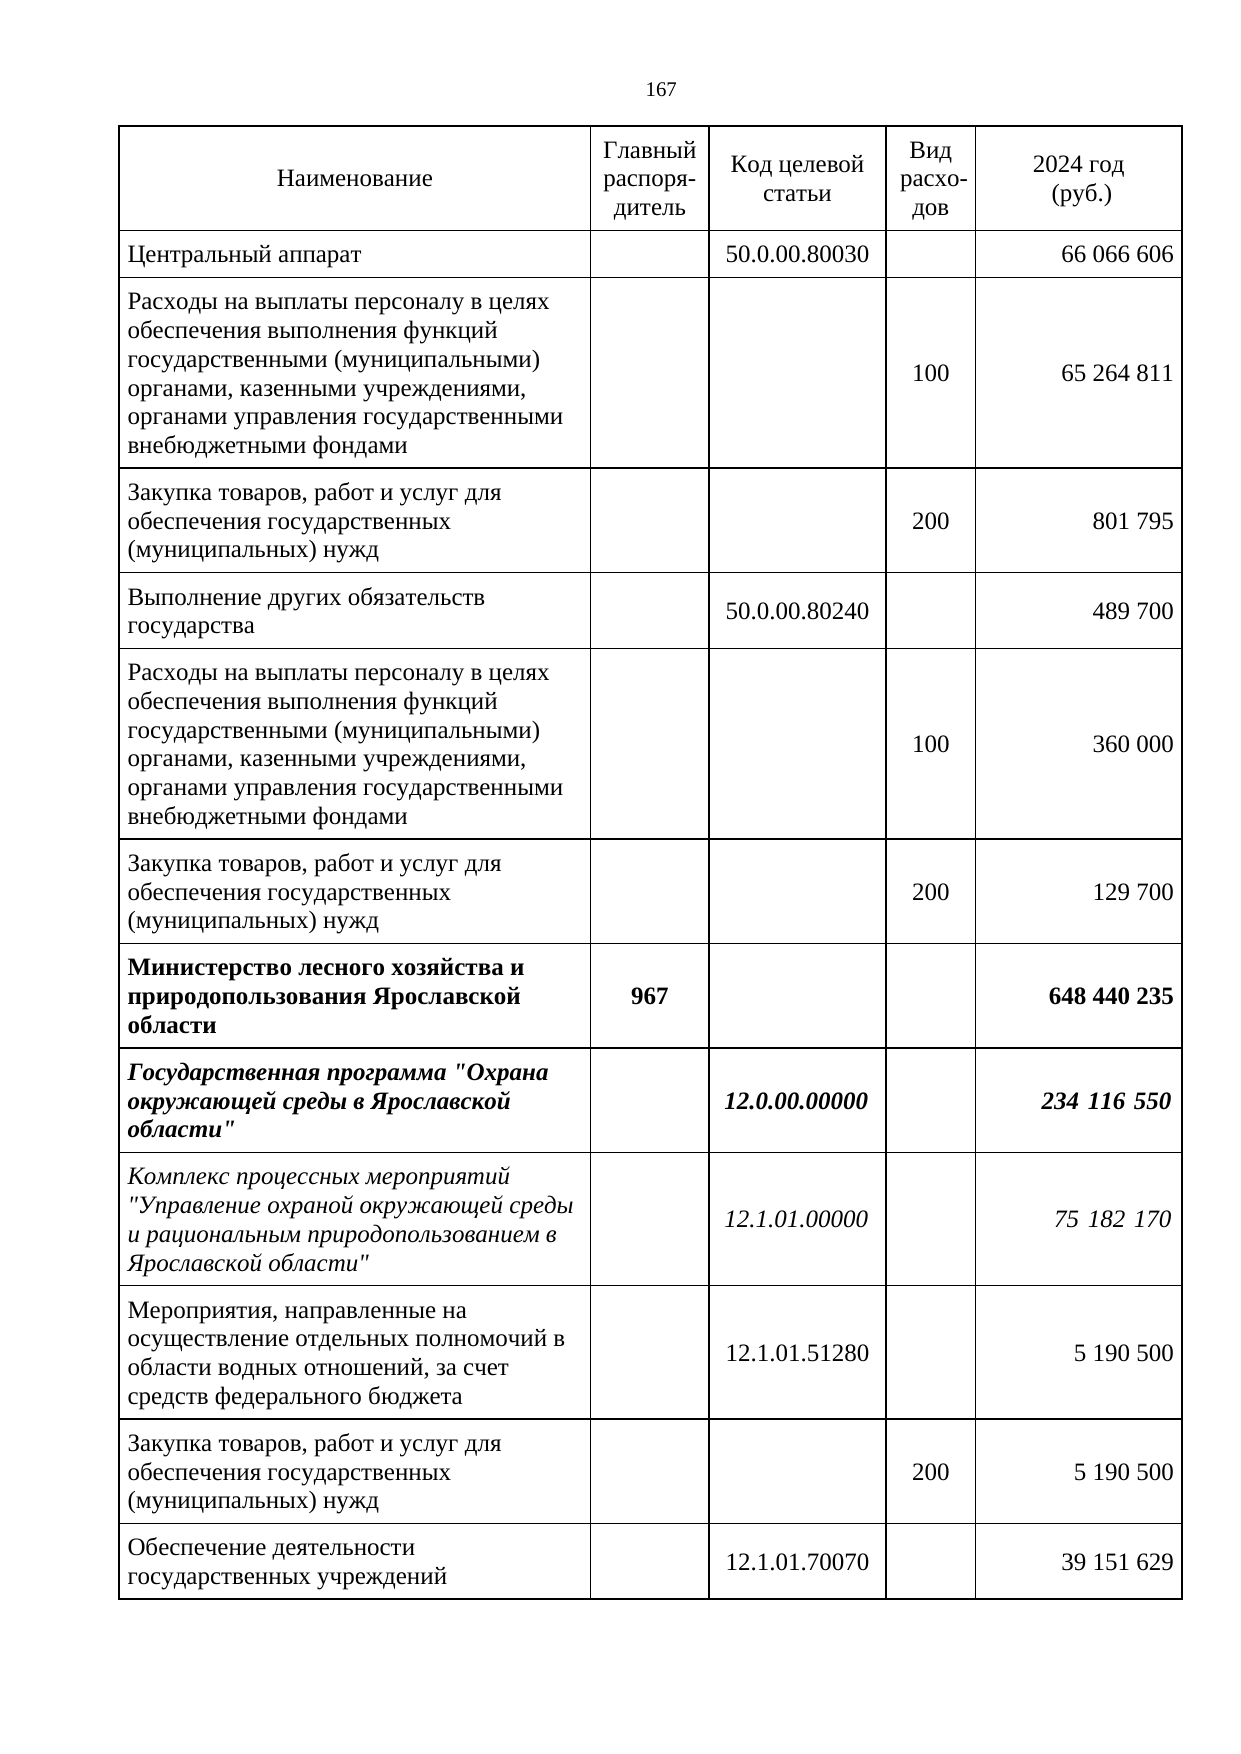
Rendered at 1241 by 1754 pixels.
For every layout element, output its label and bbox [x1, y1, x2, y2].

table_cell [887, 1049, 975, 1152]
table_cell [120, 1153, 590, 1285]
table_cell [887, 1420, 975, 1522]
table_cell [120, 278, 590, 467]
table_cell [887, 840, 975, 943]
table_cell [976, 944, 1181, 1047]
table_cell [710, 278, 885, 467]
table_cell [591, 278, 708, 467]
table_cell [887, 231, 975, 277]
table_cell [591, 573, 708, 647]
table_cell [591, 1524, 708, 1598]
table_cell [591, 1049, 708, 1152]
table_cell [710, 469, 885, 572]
table_header [120, 127, 590, 229]
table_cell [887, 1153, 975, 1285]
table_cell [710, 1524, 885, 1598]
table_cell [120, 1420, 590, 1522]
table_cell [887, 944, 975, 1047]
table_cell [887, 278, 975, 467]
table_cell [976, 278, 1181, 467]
table_header [591, 127, 708, 229]
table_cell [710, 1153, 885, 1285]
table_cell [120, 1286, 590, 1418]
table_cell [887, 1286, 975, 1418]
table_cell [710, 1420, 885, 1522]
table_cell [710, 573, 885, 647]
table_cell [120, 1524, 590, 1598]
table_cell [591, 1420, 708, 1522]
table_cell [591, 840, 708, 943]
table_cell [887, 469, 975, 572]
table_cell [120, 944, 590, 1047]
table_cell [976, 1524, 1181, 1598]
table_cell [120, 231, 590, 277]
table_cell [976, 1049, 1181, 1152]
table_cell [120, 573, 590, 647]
table_header [710, 127, 885, 229]
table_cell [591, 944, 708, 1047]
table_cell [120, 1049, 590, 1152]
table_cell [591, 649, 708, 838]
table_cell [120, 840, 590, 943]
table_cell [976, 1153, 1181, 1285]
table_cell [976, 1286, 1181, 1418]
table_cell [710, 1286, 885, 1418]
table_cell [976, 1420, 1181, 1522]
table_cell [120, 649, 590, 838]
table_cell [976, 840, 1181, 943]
table_header [887, 127, 975, 229]
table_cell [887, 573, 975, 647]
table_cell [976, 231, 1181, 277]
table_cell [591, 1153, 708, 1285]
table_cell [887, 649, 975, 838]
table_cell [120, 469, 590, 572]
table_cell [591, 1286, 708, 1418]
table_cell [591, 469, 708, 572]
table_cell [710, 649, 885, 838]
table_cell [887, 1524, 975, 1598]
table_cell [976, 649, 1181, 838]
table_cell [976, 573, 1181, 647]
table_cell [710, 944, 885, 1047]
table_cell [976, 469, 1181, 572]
table_header [976, 127, 1181, 229]
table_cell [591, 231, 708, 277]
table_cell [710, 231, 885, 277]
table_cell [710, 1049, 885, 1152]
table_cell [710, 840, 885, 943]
